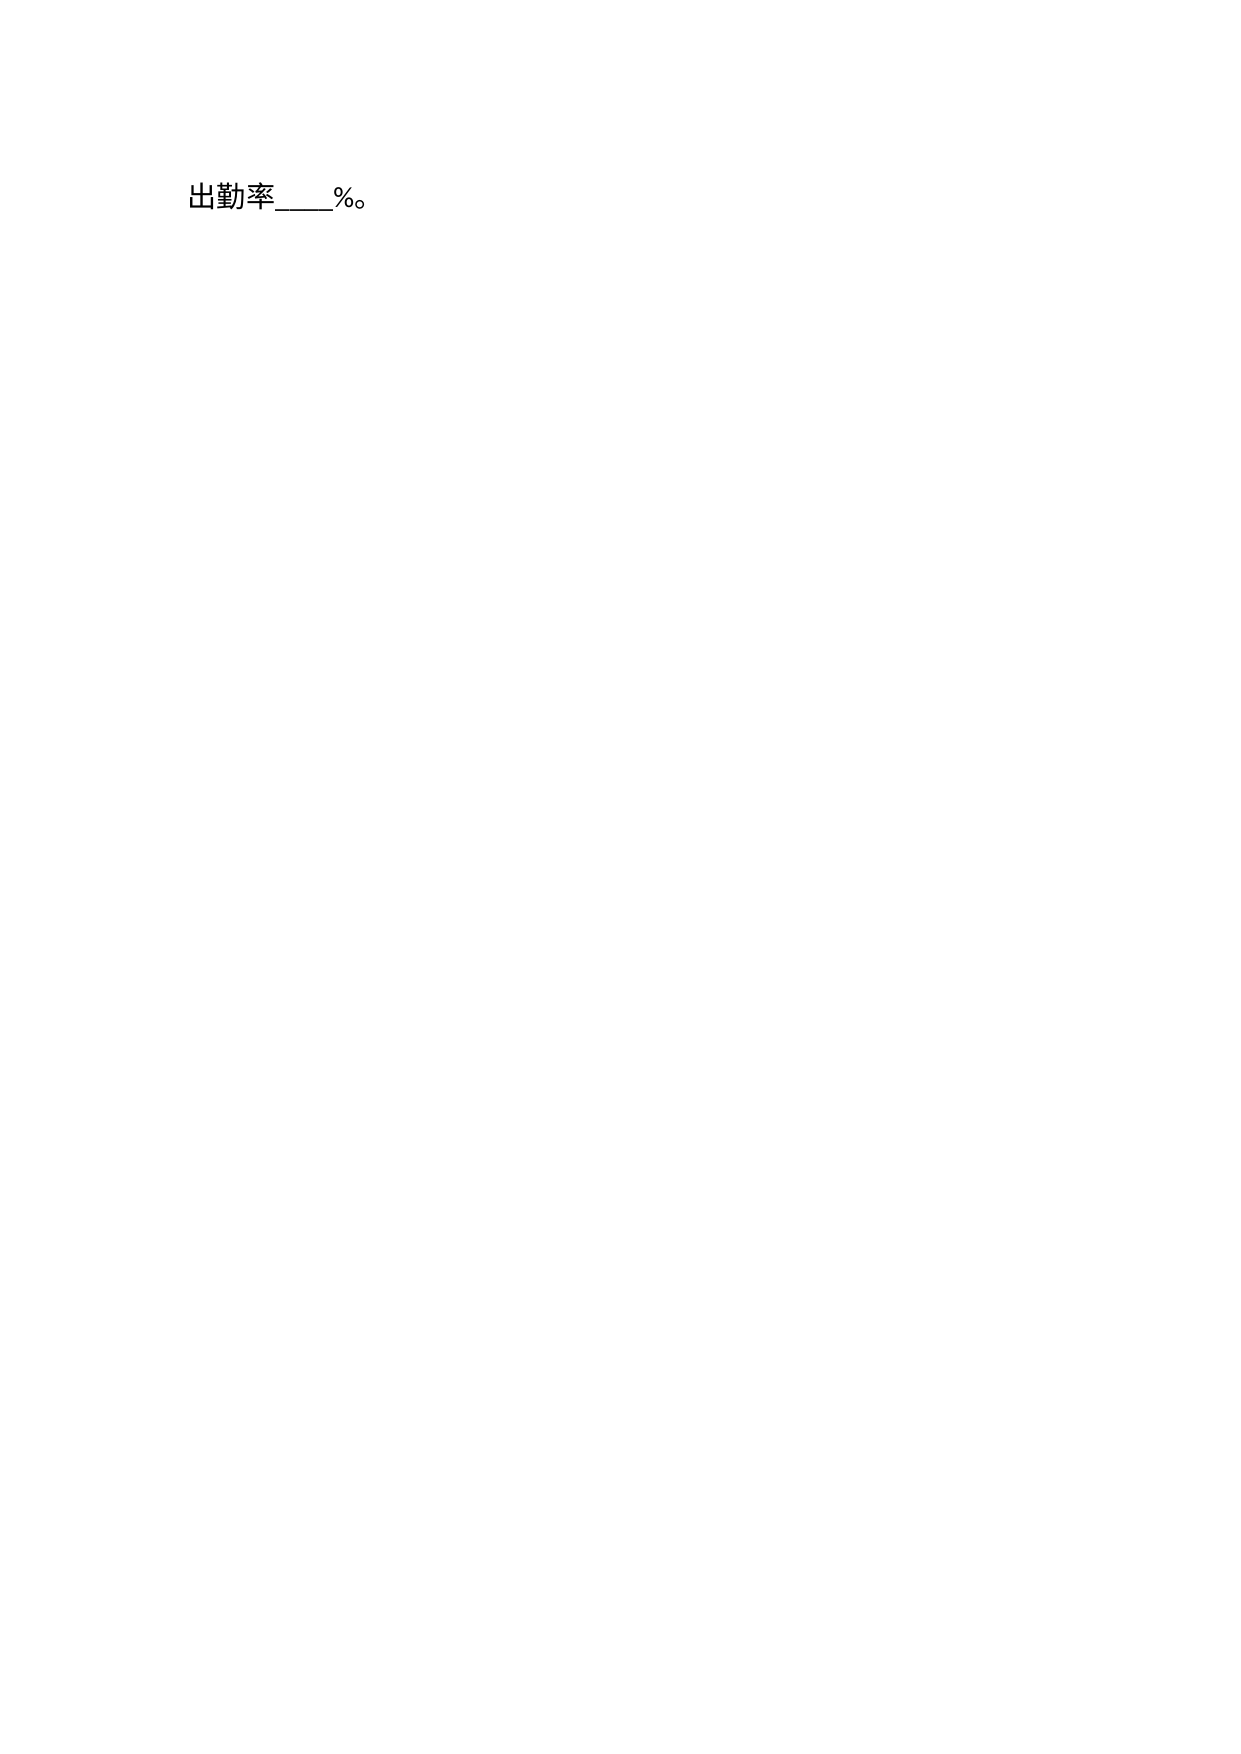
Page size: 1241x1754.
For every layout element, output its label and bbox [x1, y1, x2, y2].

text [187, 162, 1053, 227]
